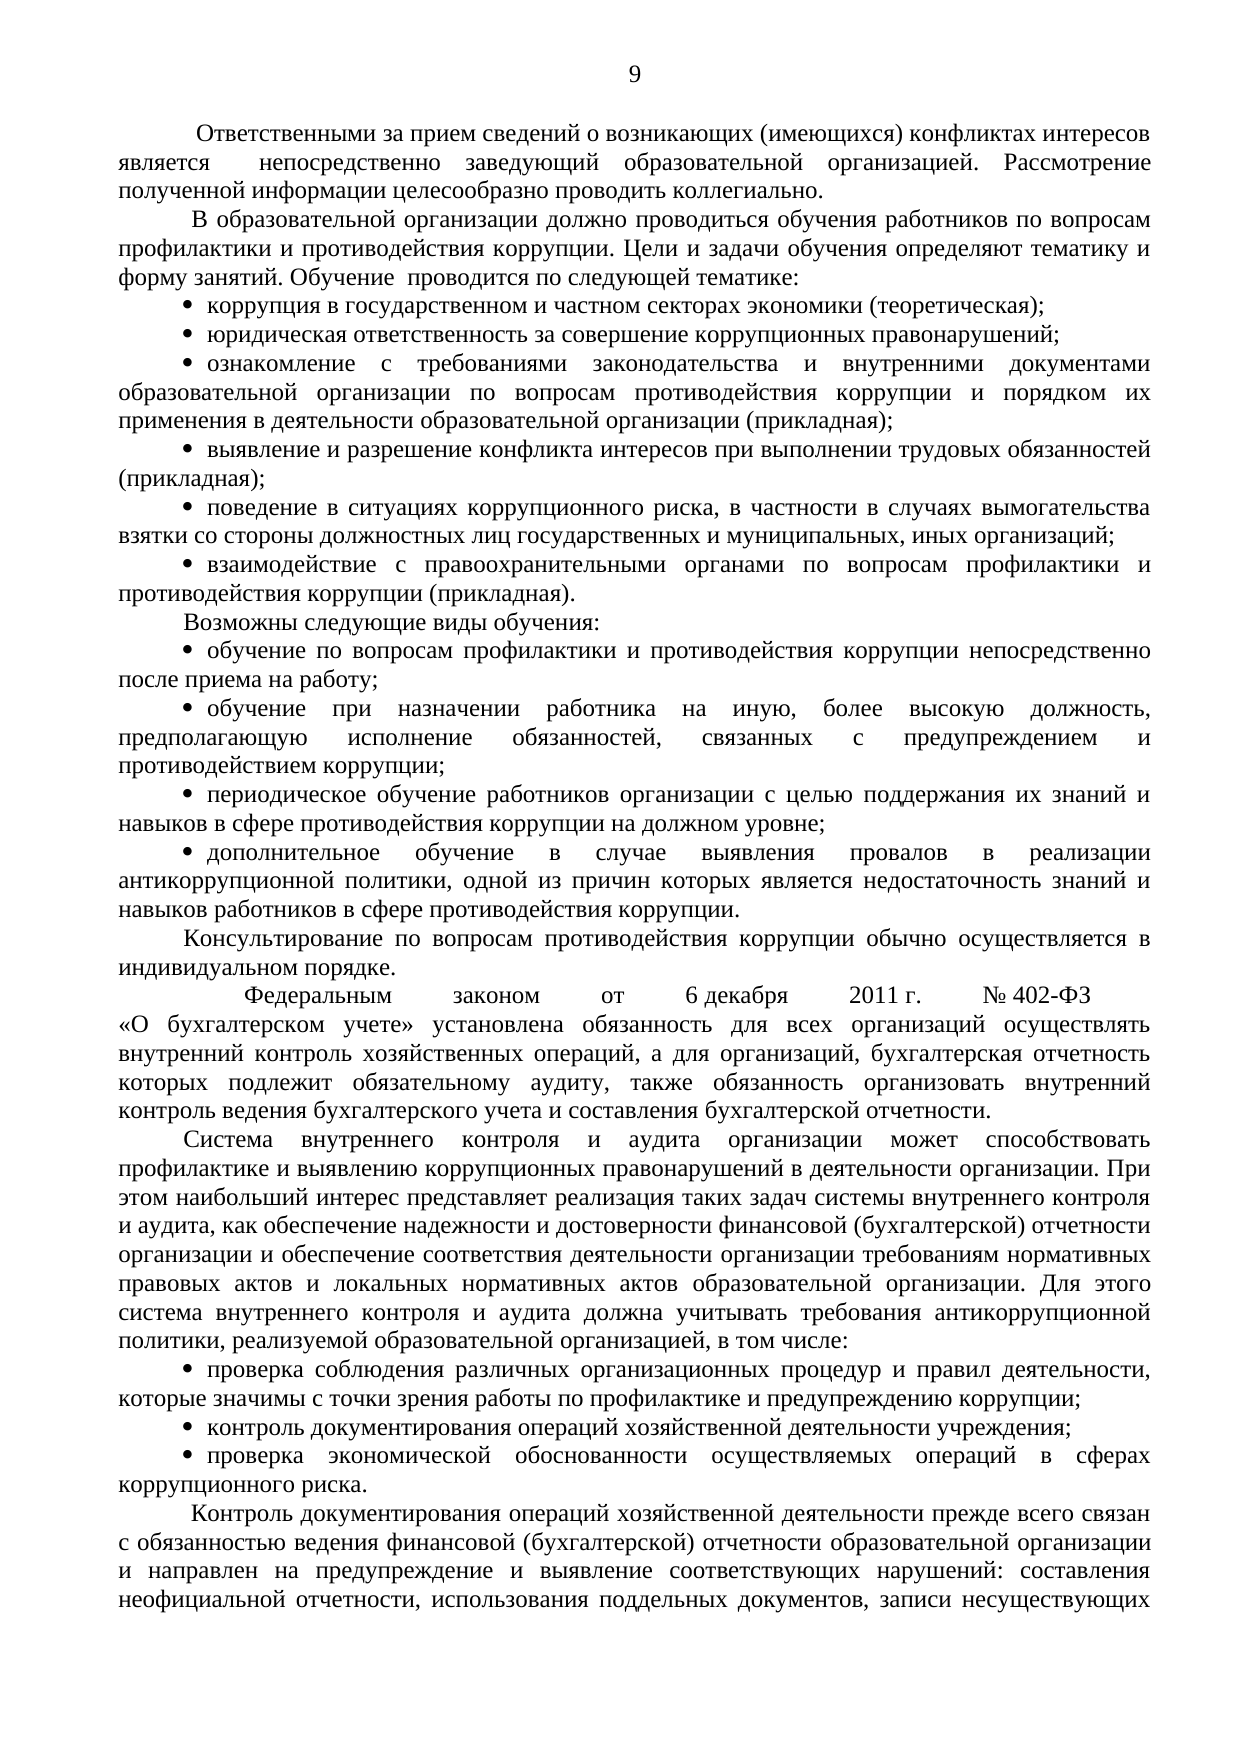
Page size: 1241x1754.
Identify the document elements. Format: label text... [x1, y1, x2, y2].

list обучение при назначении работника на иную, более высокую должность, предполагающую исполнение обязанностей, связанных с предупреждением и противодействием коррупции; [118, 693, 1152, 779]
list юридическая ответственность за совершение коррупционных правонарушений; [118, 319, 1152, 348]
list взаимодействие с правоохранительными органами по вопросам профилактики и противодействия коррупции (прикладная). [118, 549, 1152, 607]
subtitle Федеральным законом от 6 декабря 2011 г. № 402-ФЗ «О бухгалтерском учете» установлена обязанность для всех организаций осуществлять внутренний контроль хозяйственных операций, а для организаций, бухгалтерская отчетность которых подлежит обязательному аудиту, также обязанность организовать внутренний контроль ведения бухгалтерского учета и составления бухгалтерской отчетности. [118, 981, 1152, 1124]
text Ответственными за прием сведений о возникающих (имеющихся) конфликтах интересов является непосредственно заведующий образовательной организацией. Рассмотрение полученной информации целесообразно проводить коллегиально. [118, 118, 1152, 204]
list проверка экономической обоснованности осуществляемых операций в сферах коррупционного риска. [118, 1441, 1152, 1498]
list контроль документирования операций хозяйственной деятельности учреждения; [118, 1412, 1152, 1441]
subtitle В образовательной организации должно проводиться обучения работников по вопросам профилактики и противодействия коррупции. Цели и задачи обучения определяют тематику и форму занятий. Обучение проводится по следующей тематике: [118, 204, 1152, 291]
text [118, 1498, 1152, 1613]
list выявление и разрешение конфликта интересов при выполнении трудовых обязанностей (прикладная); [118, 434, 1152, 492]
list проверка соблюдения различных организационных процедур и правил деятельности, которые значимы с точки зрения работы по профилактике и предупреждению коррупции; [118, 1354, 1152, 1412]
list дополнительное обучение в случае выявления провалов в реализации антикоррупционной политики, одной из причин которых является недостаточность знаний и навыков работников в сфере противодействия коррупции. [118, 837, 1152, 923]
list периодическое обучение работников организации с целью поддержания их знаний и навыков в сфере противодействия коррупции на должном уровне; [118, 779, 1152, 837]
list обучение по вопросам профилактики и противодействия коррупции непосредственно после приема на работу; [118, 636, 1152, 693]
text Система внутреннего контроля и аудита организации может способствовать профилактике и выявлению коррупционных правонарушений в деятельности организации. При этом наибольший интерес представляет реализация таких задач системы внутреннего контроля и аудита, как обеспечение надежности и достоверности финансовой (бухгалтерской) отчетности организации и обеспечение соответствия деятельности организации требованиям нормативных правовых актов и локальных нормативных актов образовательной организации. Для этого система внутреннего контроля и аудита должна учитывать требования антикоррупционной политики, реализуемой образовательной организацией, в том числе: [118, 1124, 1152, 1354]
list ознакомление с требованиями законодательства и внутренними документами образовательной организации по вопросам противодействия коррупции и порядком их применения в деятельности образовательной организации (прикладная); [118, 348, 1152, 434]
list Возможны следующие виды обучения: [118, 607, 1152, 636]
list поведение в ситуациях коррупционного риска, в частности в случаях вымогательства взятки со стороны должностных лиц государственных и муниципальных, иных организаций; [118, 492, 1152, 549]
list коррупция в государственном и частном секторах экономики (теоретическая); [118, 291, 1152, 319]
list Консультирование по вопросам противодействия коррупции обычно осуществляется в индивидуальном порядке. [118, 923, 1152, 981]
